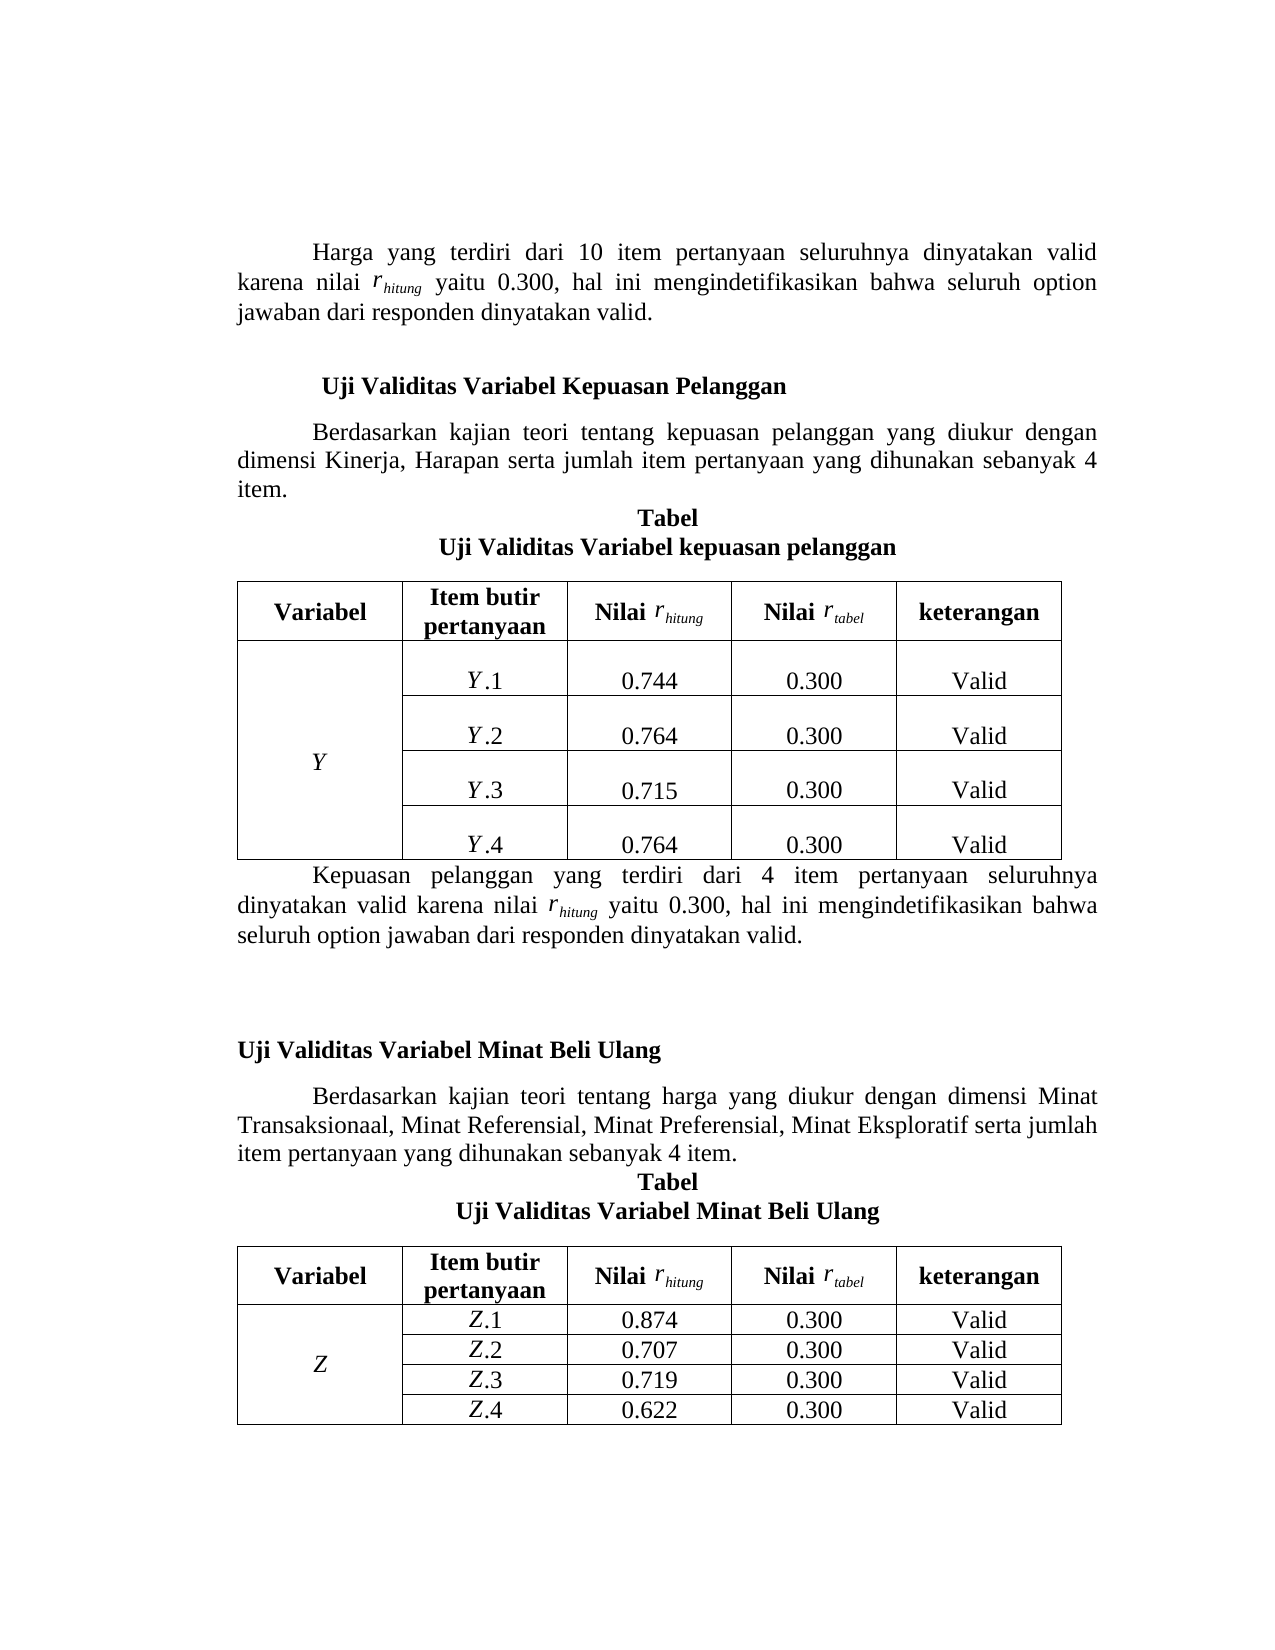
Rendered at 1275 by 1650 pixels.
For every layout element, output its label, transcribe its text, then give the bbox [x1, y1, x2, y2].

table_cell Valid [897, 806, 1061, 859]
table_cell 0.300 [732, 751, 896, 804]
table_cell .3 [403, 1365, 567, 1394]
table_cell 0.622 [568, 1395, 731, 1424]
table_cell 0.300 [732, 641, 896, 695]
table_cell 0.719 [568, 1365, 731, 1394]
text Berdasarkan kajian teori tentang harga yang diukur dengan dimensi Minat Transaksionaal, Minat Referensial, Minat Preferensial, Minat Eksploratif serta jumlah item pertanyaan yang dihunakan sebanyak 4 item. [237, 1081, 1098, 1167]
text Berdasarkan kajian teori tentang kepuasan pelanggan yang diukur dengan dimensi Kinerja, Harapan serta jumlah item pertanyaan yang dihunakan sebanyak 4 item. [237, 417, 1098, 503]
table_cell .3 [403, 751, 567, 804]
text Kepuasan pelanggan yang terdiri dari 4 item pertanyaan seluruhnya dinyatakan valid karena nilai yaitu 0.300, hal ini mengindetifikasikan bahwa seluruh option jawaban dari responden dinyatakan valid. [237, 860, 1098, 949]
table_cell .1 [403, 641, 567, 695]
text Harga yang terdiri dari 10 item pertanyaan seluruhnya dinyatakan valid karena nilai yaitu 0.300, hal ini mengindetifikasikan bahwa seluruh option jawaban dari responden dinyatakan valid. [237, 237, 1098, 326]
text Uji Validitas Variabel Minat Beli Ulang [237, 1036, 1098, 1064]
table_cell Valid [897, 1335, 1061, 1364]
table_header Variabel [238, 1247, 402, 1304]
text Tabel [237, 503, 1098, 532]
table_cell .2 [403, 1335, 567, 1364]
table_cell 0.300 [732, 1335, 896, 1364]
table_cell [238, 1305, 402, 1424]
text Tabel [237, 1167, 1098, 1196]
table_cell Valid [897, 1365, 1061, 1394]
table_cell 0.300 [732, 1365, 896, 1394]
table_cell [238, 641, 402, 859]
table_cell .4 [403, 806, 567, 859]
table_cell 0.874 [568, 1305, 731, 1334]
table_cell 0.707 [568, 1335, 731, 1364]
table_cell Valid [897, 641, 1061, 695]
table_header Nilai [568, 582, 731, 640]
table_cell 0.715 [568, 751, 731, 804]
table_header Nilai [732, 1247, 896, 1304]
table_header Item butir pertanyaan [403, 582, 567, 640]
table_header Variabel [238, 582, 402, 640]
table_header keterangan [897, 582, 1061, 640]
table_cell .1 [403, 1305, 567, 1334]
table_cell 0.300 [732, 1395, 896, 1424]
table_header Nilai [732, 582, 896, 640]
table_header Item butir pertanyaan [403, 1247, 567, 1304]
table_cell 0.764 [568, 806, 731, 859]
table_cell Valid [897, 696, 1061, 749]
text Uji Validitas Variabel Kepuasan Pelanggan [321, 371, 1098, 400]
table_cell Valid [897, 751, 1061, 804]
table_cell .4 [403, 1395, 567, 1424]
table_cell 0.300 [732, 696, 896, 749]
table_cell Valid [897, 1305, 1061, 1334]
table_cell .2 [403, 696, 567, 749]
table_header Nilai [568, 1247, 731, 1304]
table_header keterangan [897, 1247, 1061, 1304]
table_cell 0.744 [568, 641, 731, 695]
table_cell 0.300 [732, 1305, 896, 1334]
text Uji Validitas Variabel Minat Beli Ulang [237, 1196, 1098, 1225]
table_cell Valid [897, 1395, 1061, 1424]
table_cell 0.300 [732, 806, 896, 859]
table_cell 0.764 [568, 696, 731, 749]
text Uji Validitas Variabel kepuasan pelanggan [237, 532, 1098, 560]
